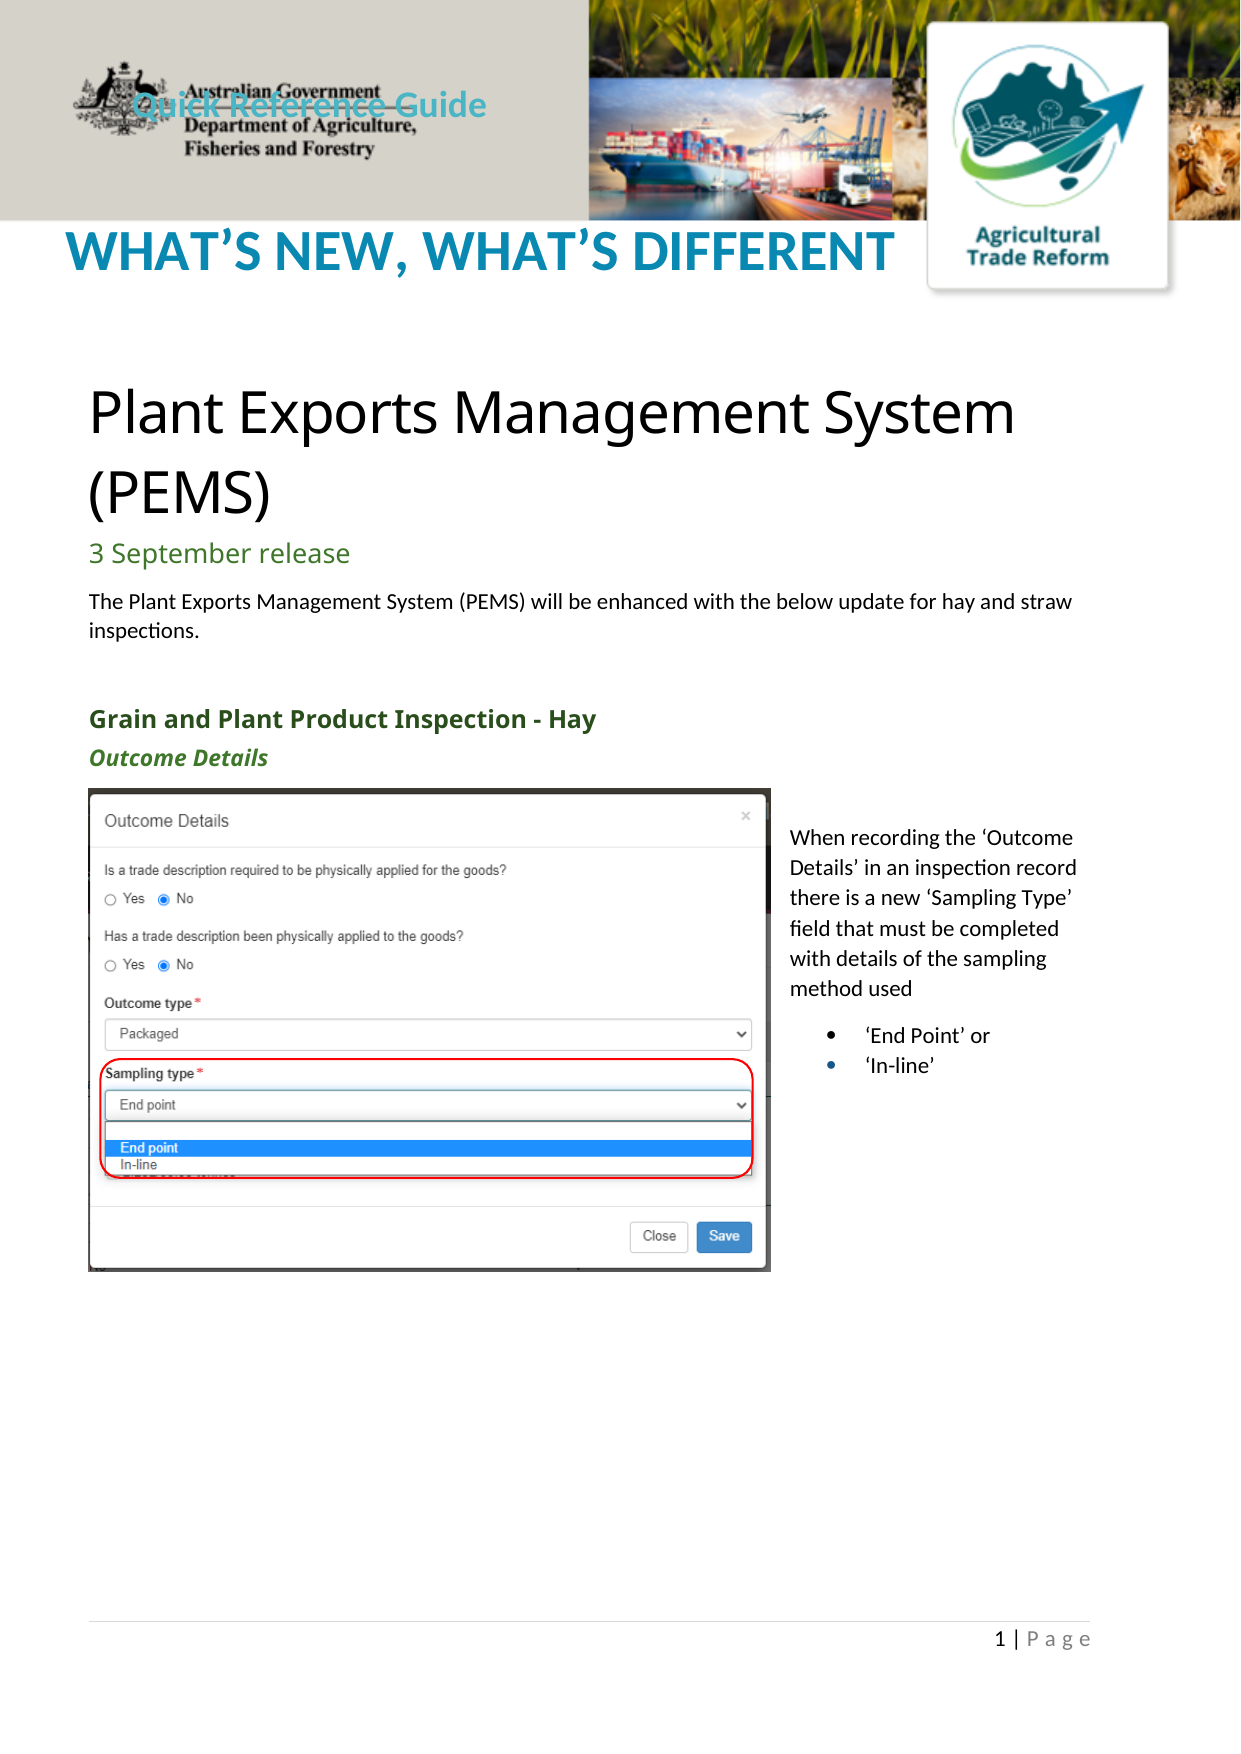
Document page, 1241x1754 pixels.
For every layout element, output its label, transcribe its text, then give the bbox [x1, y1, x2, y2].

title Plant Exports Management System (PEMS) [89, 371, 1090, 530]
list ‘In-line’ [771, 1051, 1090, 1079]
list ‘End Point’ or [771, 1021, 1090, 1049]
subtitle Grain and Plant Product Inspection - Hay [89, 701, 1090, 736]
text The Plant Exports Management System (PEMS) will be enhanced with the below update for hay and straw inspections. [89, 587, 1090, 645]
subtitle 3 September release [89, 534, 1090, 571]
picture [88, 788, 771, 1272]
text When recording the ‘Outcome Details’ in an inspection record there is a new ‘Sampling Type’ field that must be completed with details of the sampling method used [771, 823, 1090, 1002]
picture [0, 0, 1241, 354]
subtitle Outcome Details [89, 742, 1090, 774]
